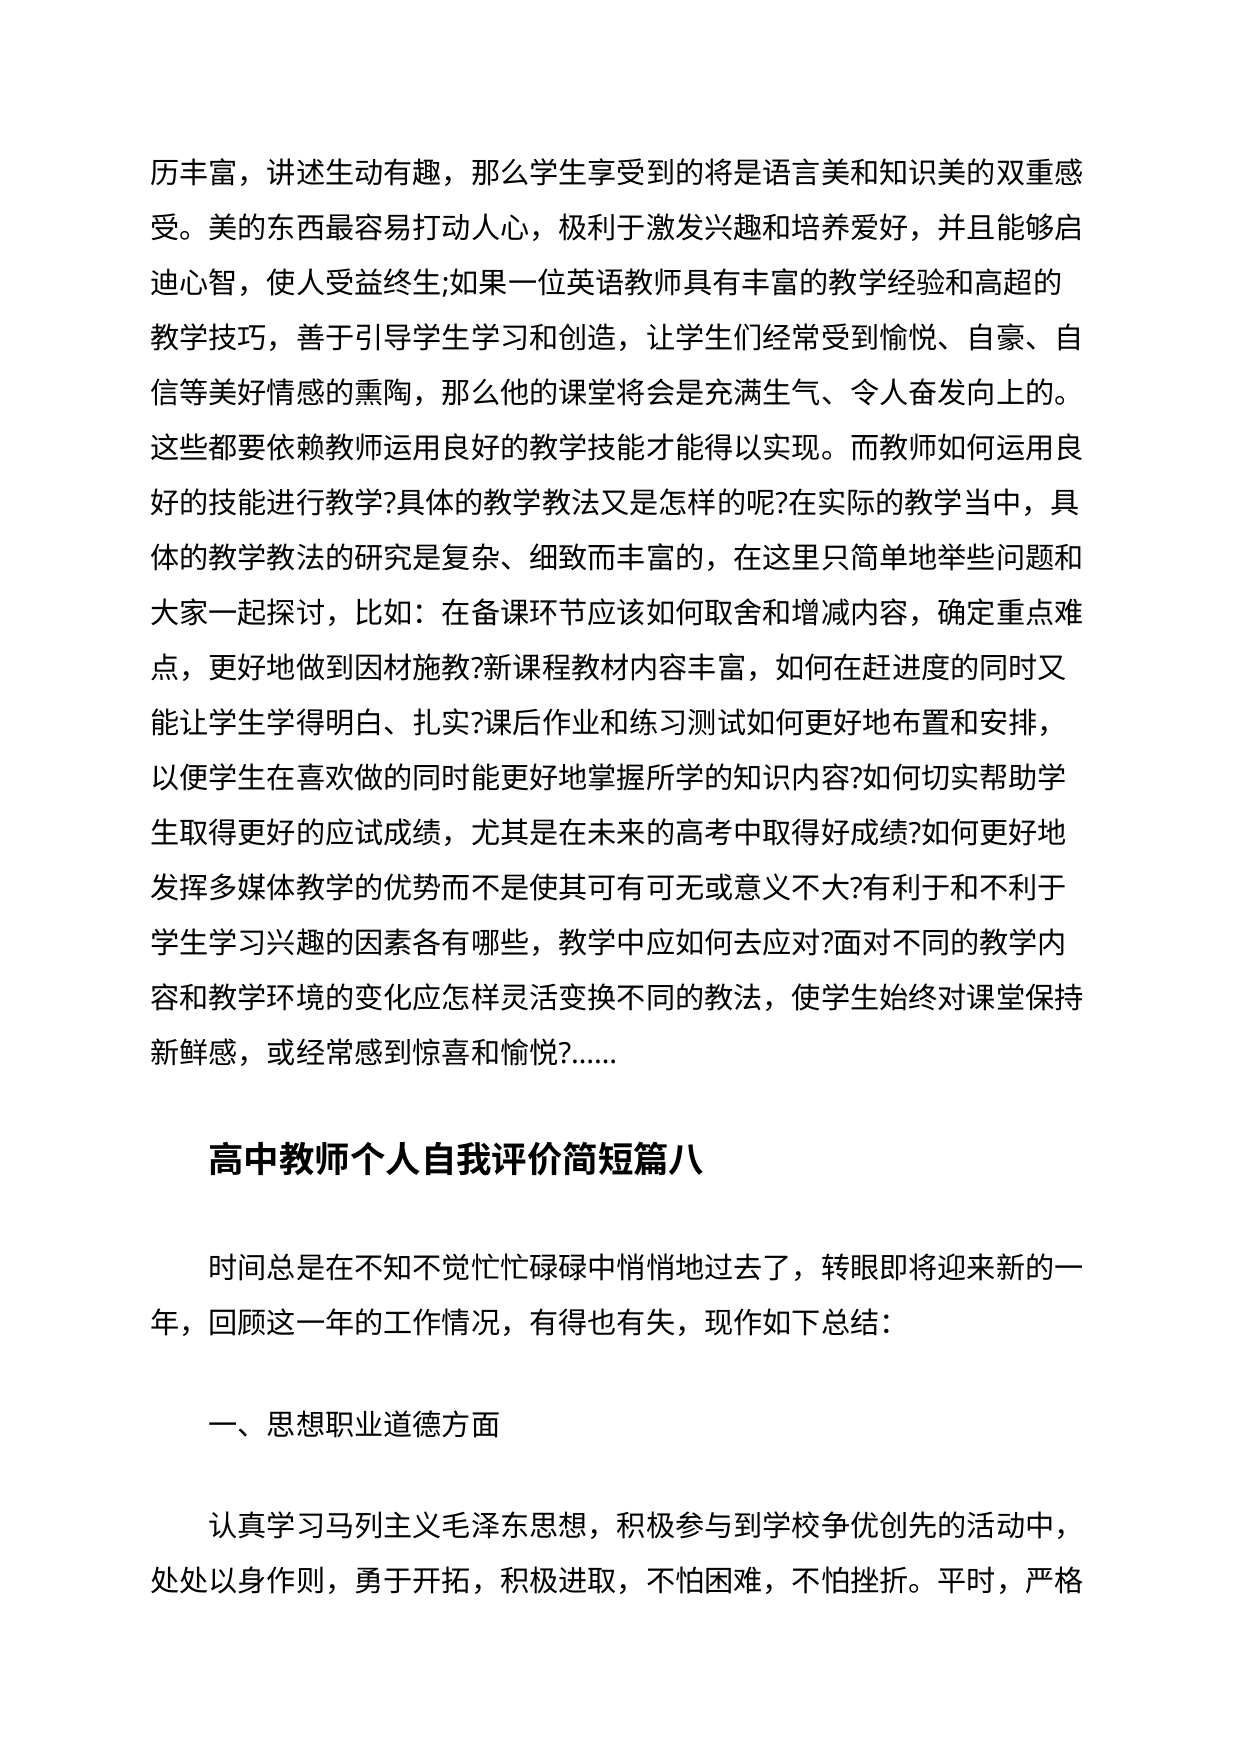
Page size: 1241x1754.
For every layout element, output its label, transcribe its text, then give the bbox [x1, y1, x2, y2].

text 一、思想职业道德方面 [150, 1401, 1090, 1443]
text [150, 150, 1090, 1072]
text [150, 1503, 1090, 1600]
text 时间总是在不知不觉忙忙碌碌中悄悄地过去了，转眼即将迎来新的一年，回顾这一年的工作情况，有得也有失，现作如下总结： [150, 1244, 1090, 1342]
text 高中教师个人自我评价简短篇八 [150, 1131, 1090, 1182]
